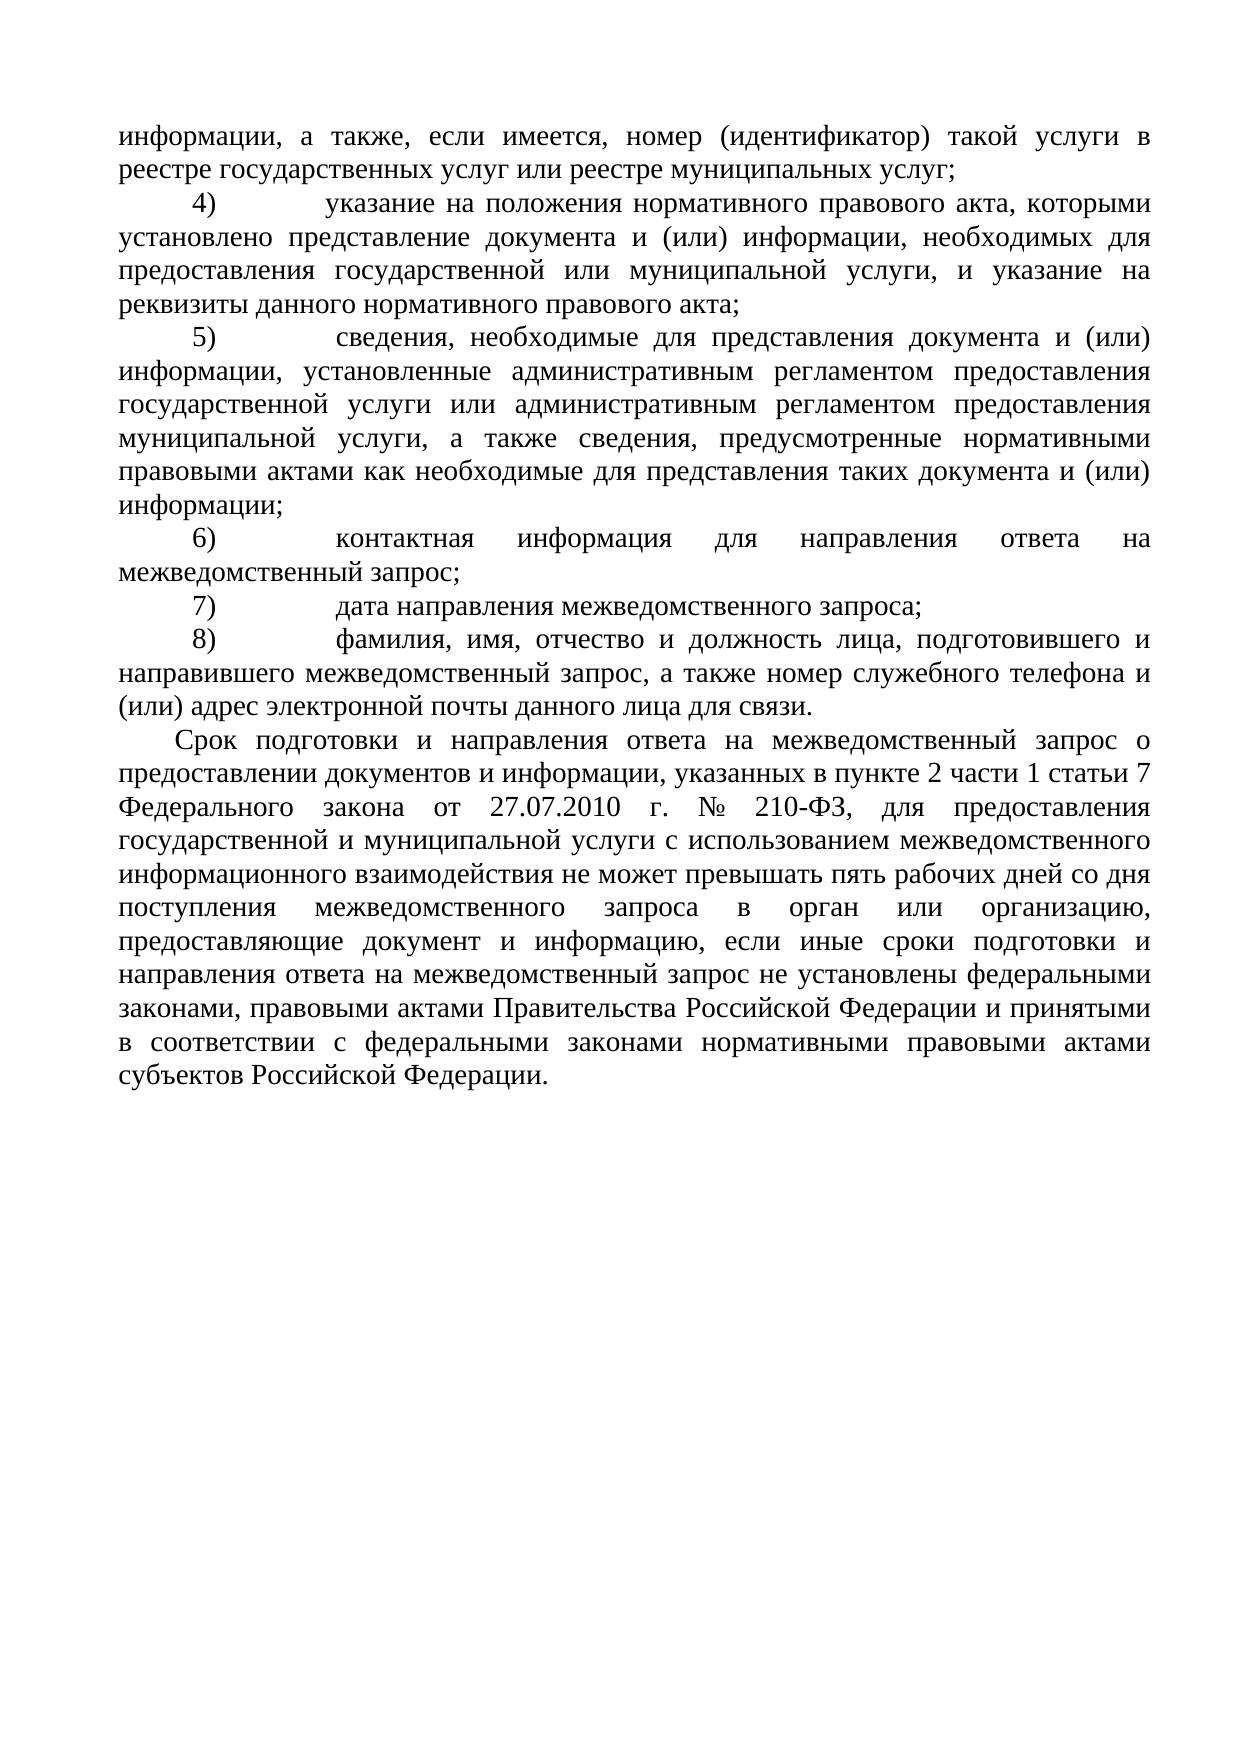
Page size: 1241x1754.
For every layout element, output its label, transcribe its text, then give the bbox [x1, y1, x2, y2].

list сведения, необходимые для представления документа и (или) информации, установленные административным регламентом предоставления государственной услуги или административным регламентом предоставления муниципальной услуги, а также сведения, предусмотренные нормативными правовыми актами как необходимые для представления таких документа и (или) информации; [118, 319, 1152, 521]
list дата направления межведомственного запроса; [118, 588, 1152, 621]
list фамилия, имя, отчество и должность лица, подготовившего и направившего межведомственный запрос, а также номер служебного телефона и (или) адрес электронной почты данного лица для связи. [118, 621, 1152, 722]
list указание на положения нормативного правового акта, которыми установлено представление документа и (или) информации, необходимых для предоставления государственной или муниципальной услуги, и указание на реквизиты данного нормативного правового акта; [118, 185, 1152, 319]
text Срок подготовки и направления ответа на межведомственный запрос о предоставлении документов и информации, указанных в пункте 2 части 1 статьи 7 Федерального закона от 27.07.2010 г. № 210-ФЗ, для предоставления государственной и муниципальной услуги с использованием межведомственного информационного взаимодействия не может превышать пять рабочих дней со дня поступления межведомственного запроса в орган или организацию, предоставляющие документ и информацию, если иные сроки подготовки и направления ответа на межведомственный запрос не установлены федеральными законами, правовыми актами Правительства Российской Федерации и принятыми в соответствии с федеральными законами нормативными правовыми актами субъектов Российской Федерации. [118, 722, 1152, 1091]
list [118, 118, 1152, 185]
list контактная информация для направления ответа на межведомственный запрос; [118, 521, 1152, 588]
